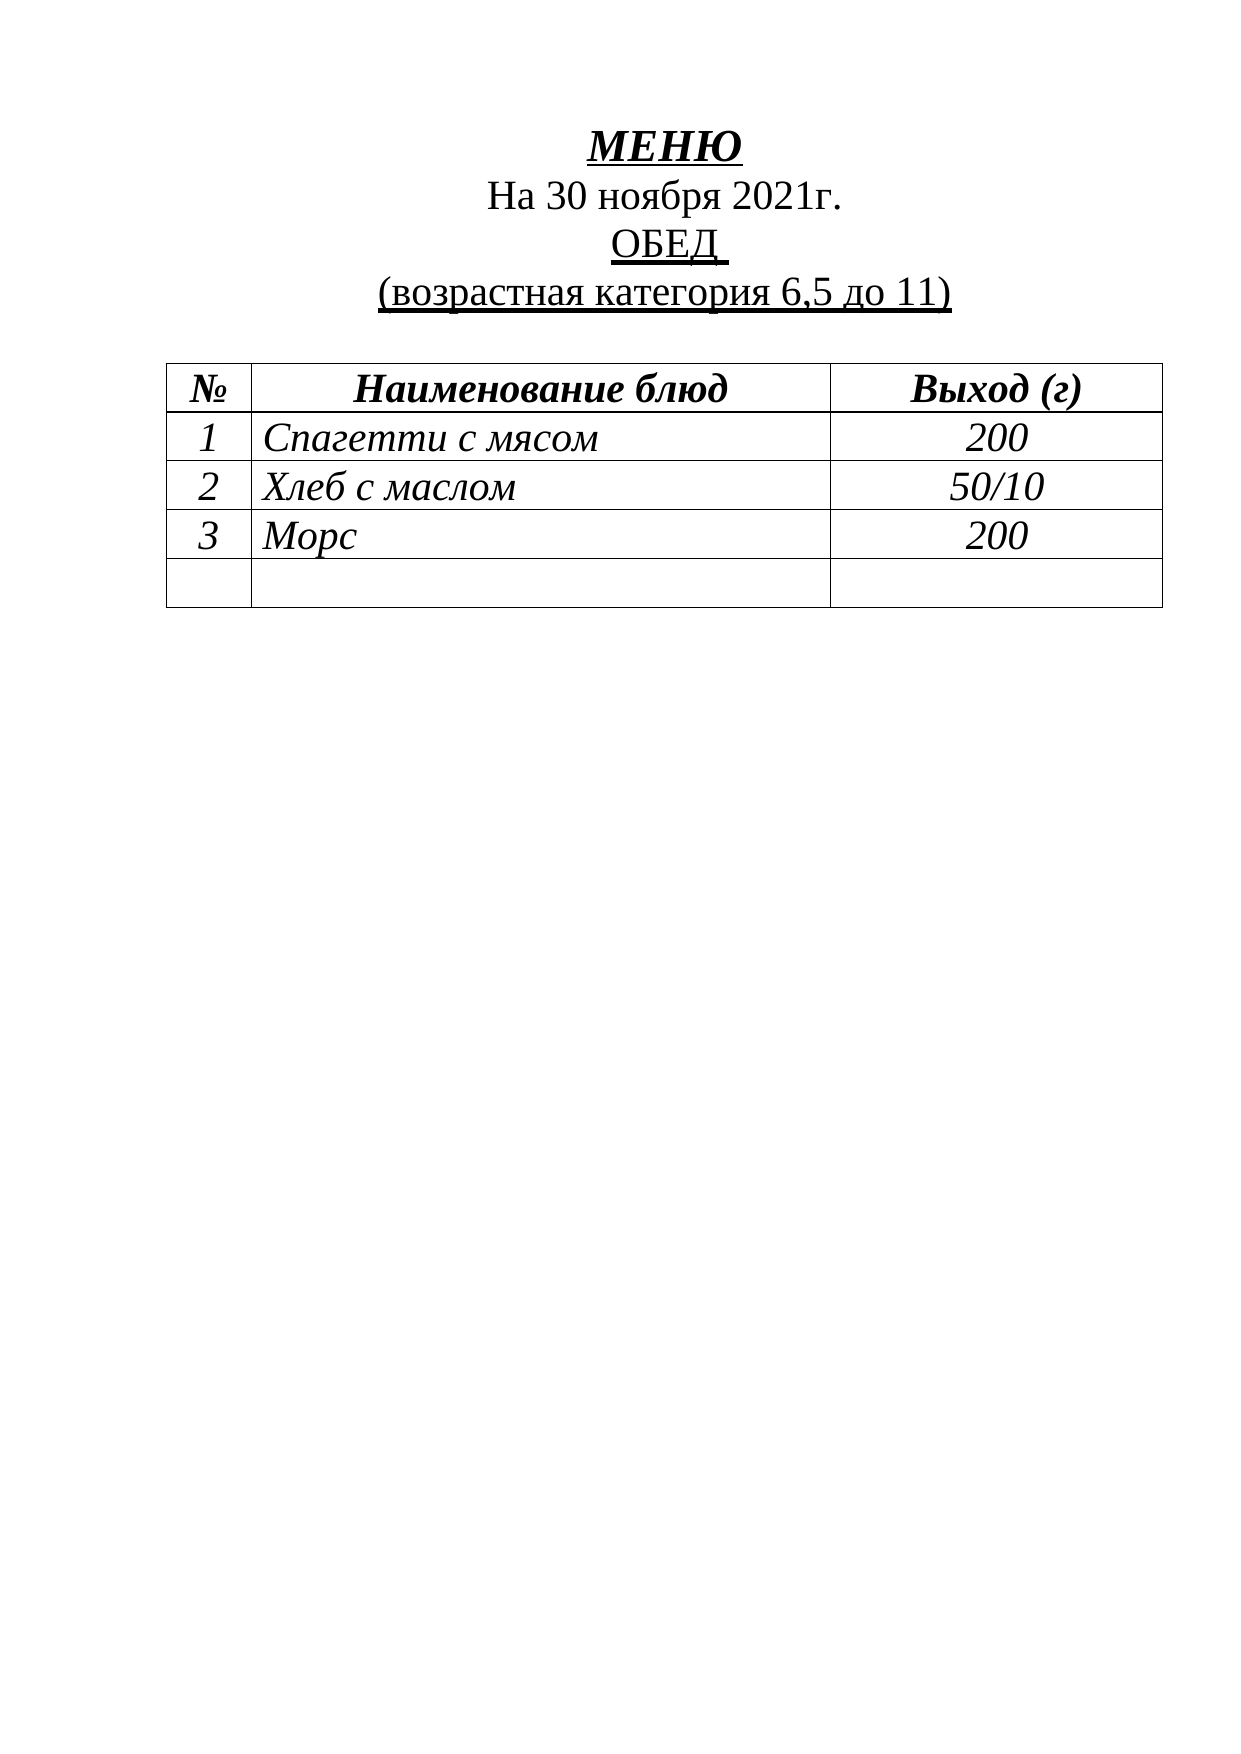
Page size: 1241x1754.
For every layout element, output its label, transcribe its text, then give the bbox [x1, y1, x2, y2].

table_cell Морс [252, 510, 830, 558]
table_header Выход (г) [831, 364, 1162, 411]
table_cell Спагетти с мясом [252, 413, 830, 460]
table_cell 200 [831, 413, 1162, 460]
text ОБЕД [177, 219, 1152, 267]
table_cell Хлеб с маслом [252, 461, 830, 509]
table_header № [167, 364, 251, 411]
text (возрастная категория 6,5 до 11) [177, 267, 1152, 314]
table_cell 50/10 [831, 461, 1162, 509]
table_cell [831, 559, 1162, 607]
table_cell 2 [167, 461, 251, 509]
table_cell 1 [167, 413, 251, 460]
table_cell 200 [831, 510, 1162, 558]
text МЕНЮ [177, 118, 1152, 171]
table_header Наименование блюд [252, 364, 830, 411]
text На 30 ноября 2021г. [177, 171, 1152, 219]
table_cell 3 [167, 510, 251, 558]
table_cell [167, 559, 251, 607]
table_cell [252, 559, 830, 607]
